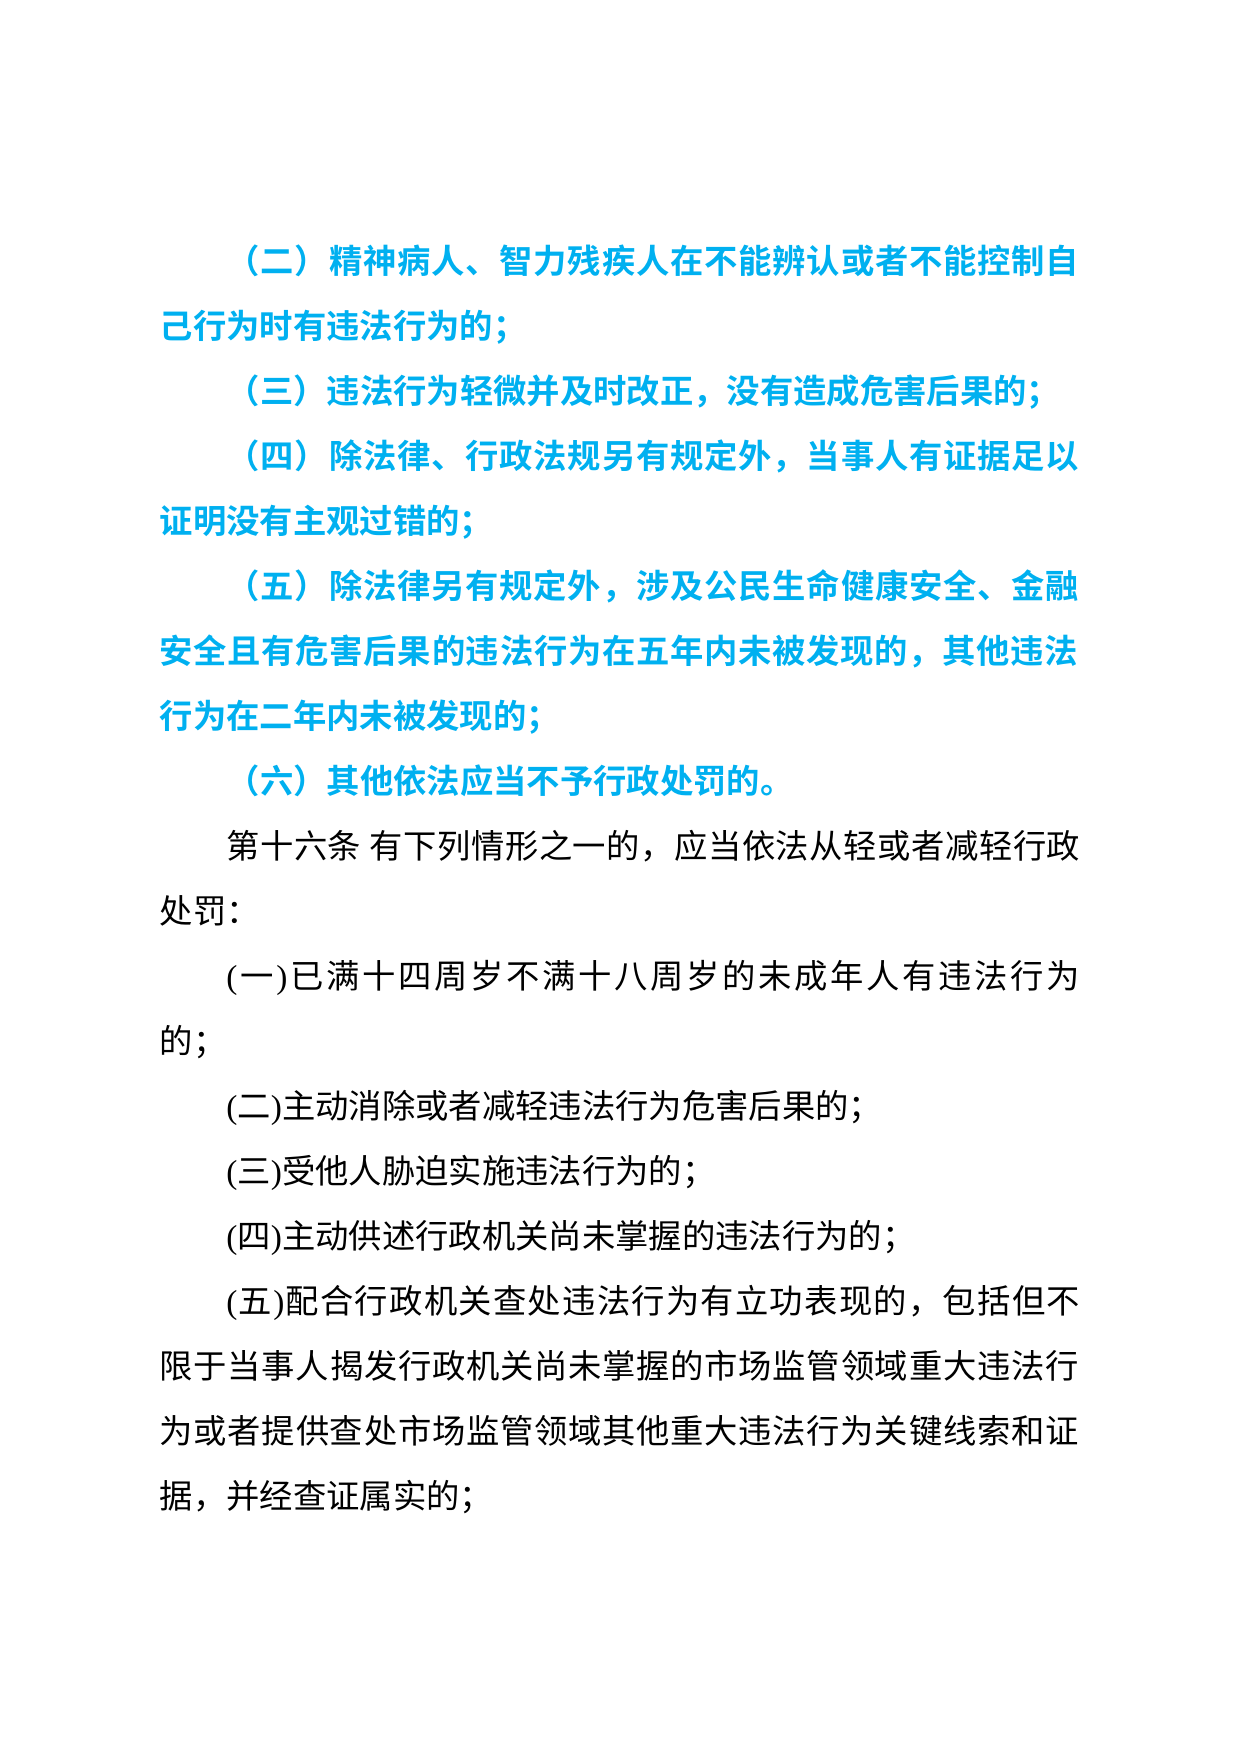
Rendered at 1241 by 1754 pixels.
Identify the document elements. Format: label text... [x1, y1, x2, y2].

text （四）除法律、行政法规另有规定外，当事人有证据足以证明没有主观过错的； [159, 422, 1081, 552]
text (四)主动供述行政机关尚未掌握的违法行为的； [159, 1202, 1081, 1267]
text (二)主动消除或者减轻违法行为危害后果的； [159, 1072, 1081, 1137]
text (三)受他人胁迫实施违法行为的； [159, 1137, 1081, 1202]
text （三）违法行为轻微并及时改正，没有造成危害后果的； [159, 357, 1081, 422]
text 第十六条 有下列情形之一的，应当依法从轻或者减轻行政处罚： [159, 812, 1081, 942]
text （五）除法律另有规定外，涉及公民生命健康安全、金融安全且有危害后果的违法行为在五年内未被发现的，其他违法行为在二年内未被发现的； [159, 552, 1081, 747]
text （六）其他依法应当不予行政处罚的。 [159, 747, 1081, 812]
text （二）精神病人、智力残疾人在不能辨认或者不能控制自己行为时有违法行为的； [159, 227, 1081, 357]
text (一)已满十四周岁不满十八周岁的未成年人有违法行为的； [159, 942, 1081, 1072]
text (五)配合行政机关查处违法行为有立功表现的，包括但不限于当事人揭发行政机关尚未掌握的市场监管领域重大违法行为或者提供查处市场监管领域其他重大违法行为关键线索和证据，并经查证属实的； [159, 1267, 1081, 1527]
